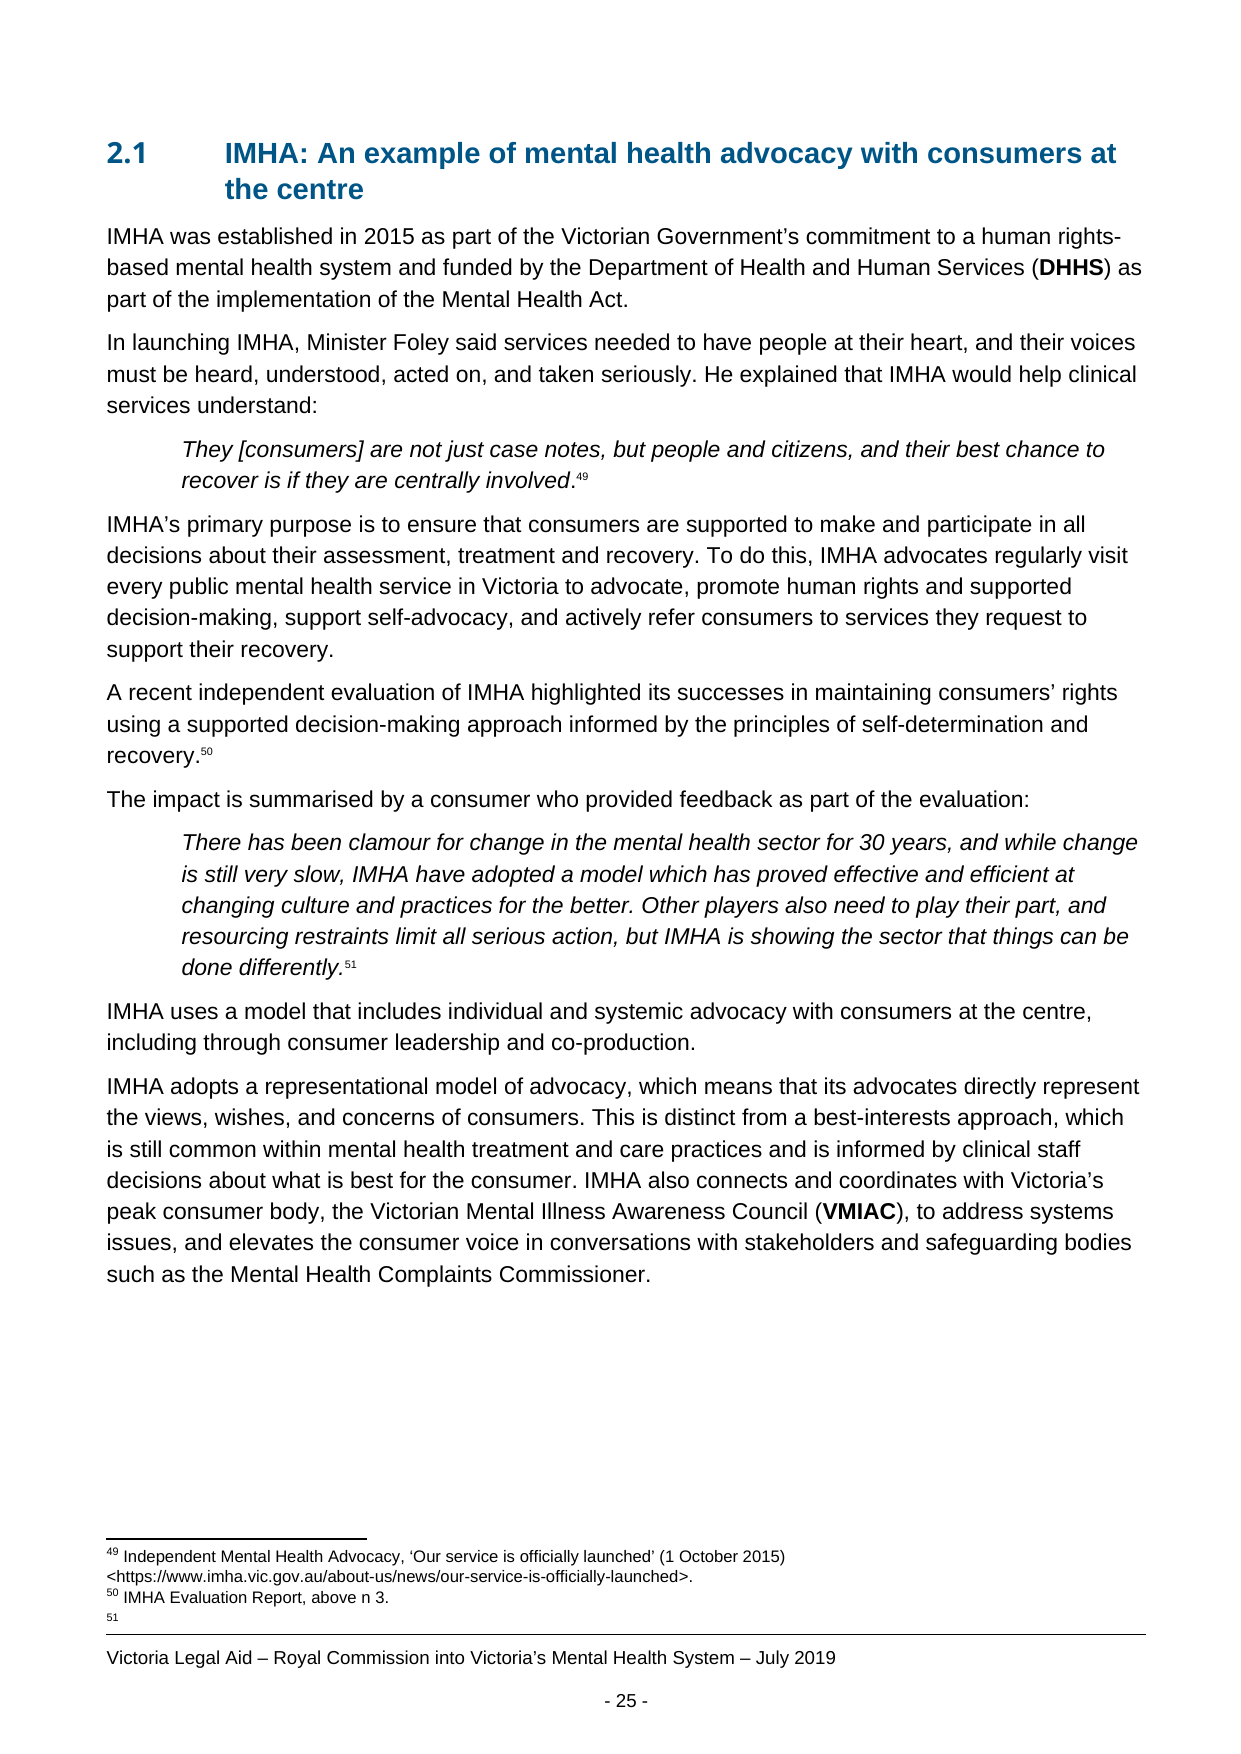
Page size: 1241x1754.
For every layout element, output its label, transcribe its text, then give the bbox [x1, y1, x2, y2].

text In launching IMHA, Minister Foley said services needed to have people at their heart, and their voices must be heard, understood, acted on, and taken seriously. He explained that IMHA would help clinical services understand: [106, 324, 1146, 418]
text The impact is summarised by a consumer who provided feedback as part of the evaluation: [106, 781, 1146, 812]
text A recent independent evaluation of IMHA highlighted its successes in maintaining consumers’ rights using a supported decision-making approach informed by the principles of self-determination and recovery. [106, 674, 1146, 768]
text They [consumers] are not just case notes, but people and citizens, and their best chance to recover is if they are centrally involved. [181, 431, 1146, 493]
text IMHA was established in 2015 as part of the Victorian Government’s commitment to a human rights-based mental health system and funded by the Department of Health and Human Services (DHHS) as part of the implementation of the Mental Health Act. [106, 218, 1146, 312]
text There has been clamour for change in the mental health sector for 30 years, and while change is still very slow, IMHA have adopted a model which has proved effective and efficient at changing culture and practices for the better. Other players also need to play their part, and resourcing restraints limit all serious action, but IMHA is showing the sector that things can be done differently. [181, 824, 1146, 981]
text IMHA uses a model that includes individual and systemic advocacy with consumers at the centre, including through consumer leadership and co-production. [106, 993, 1146, 1056]
text IMHA adopts a representational model of advocacy, which means that its advocates directly represent the views, wishes, and concerns of consumers. This is distinct from a best-interests approach, which is still common within mental health treatment and care practices and is informed by clinical staff decisions about what is best for the consumer. IMHA also connects and coordinates with Victoria’s peak consumer body, the Victorian Mental Illness Awareness Council (VMIAC), to address systems issues, and elevates the consumer voice in conversations with stakeholders and safeguarding bodies such as the Mental Health Complaints Commissioner. [106, 1068, 1146, 1287]
text IMHA’s primary purpose is to ensure that consumers are supported to make and participate in all decisions about their assessment, treatment and recovery. To do this, IMHA advocates regularly visit every public mental health service in Victoria to advocate, promote human rights and supported decision-making, support self-advocacy, and actively refer consumers to services they request to support their recovery. [106, 506, 1146, 662]
subtitle IMHA: An example of mental health advocacy with consumers at the centre [106, 132, 1146, 206]
